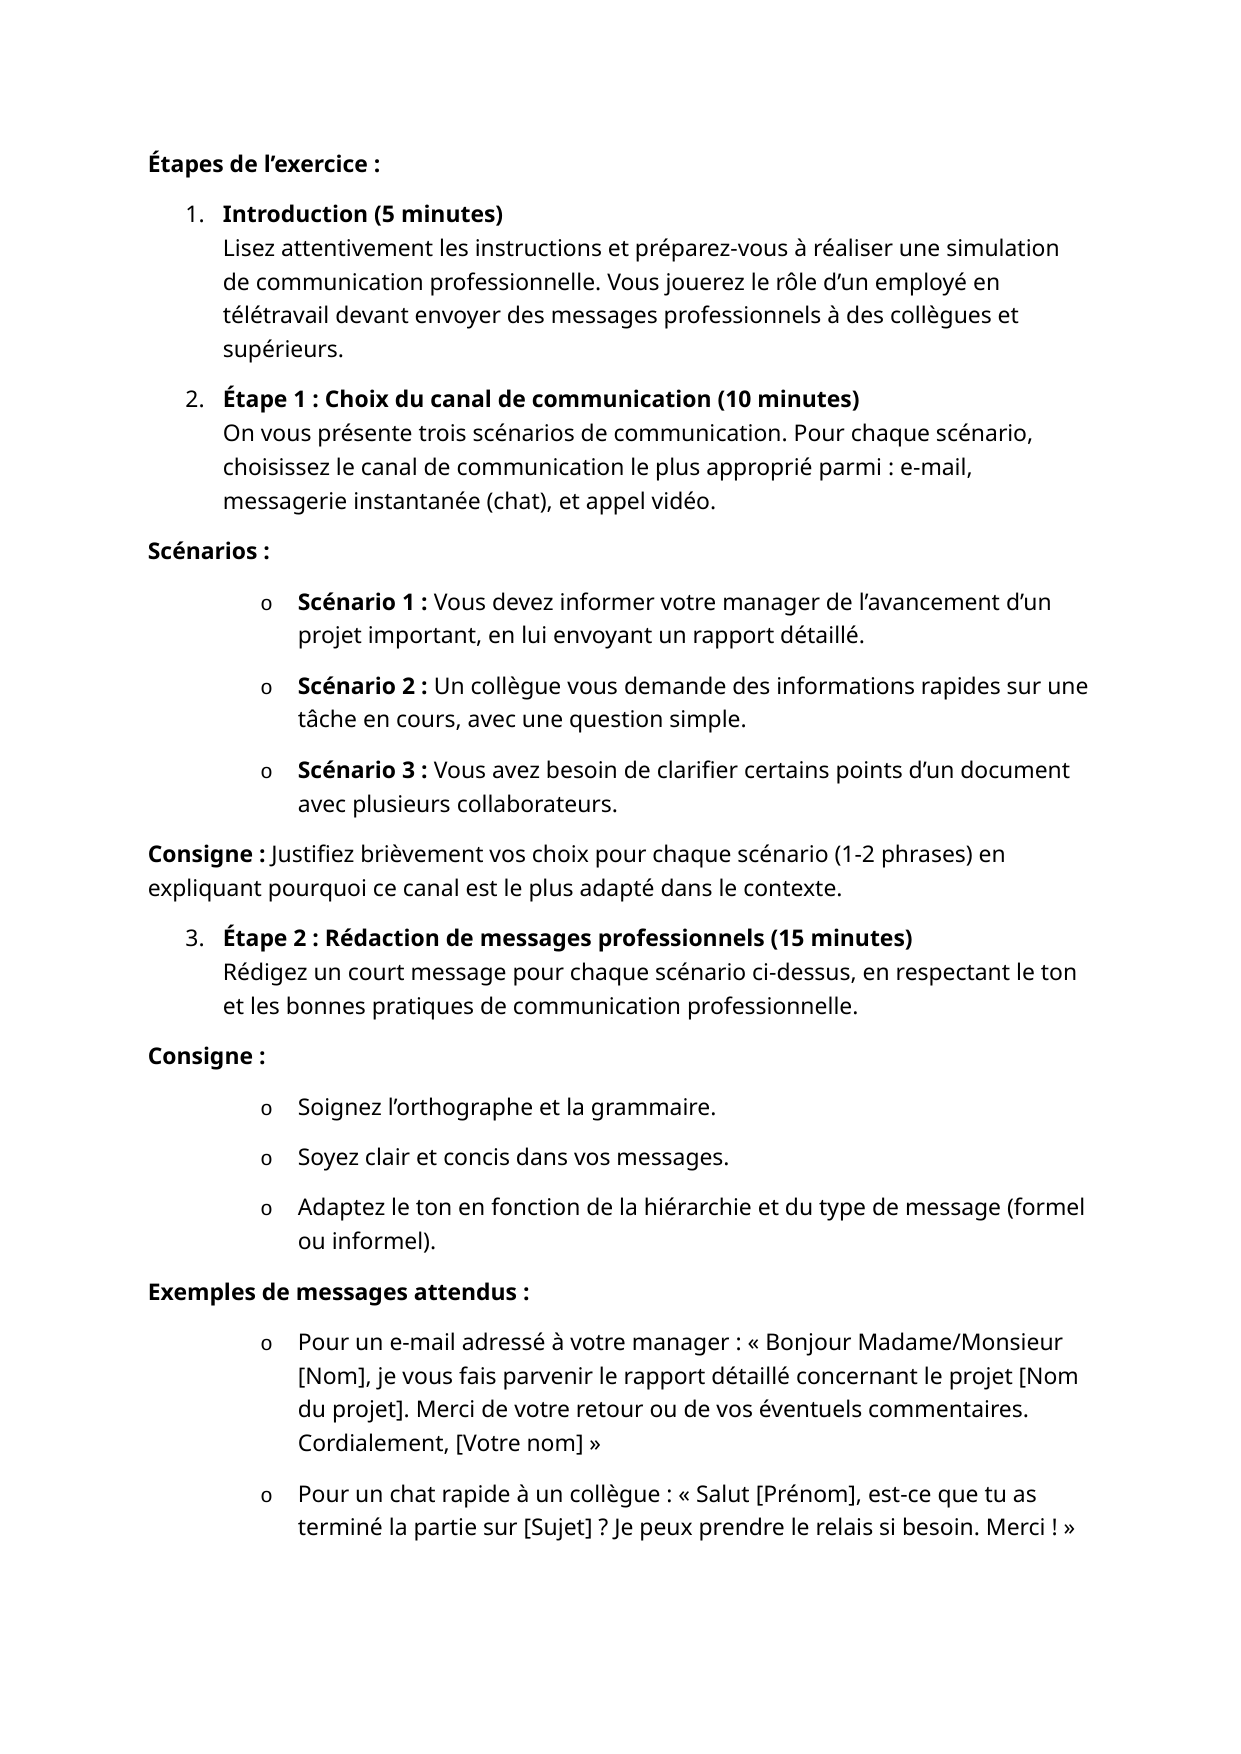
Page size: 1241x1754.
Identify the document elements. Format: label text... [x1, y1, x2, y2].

list Scénario 1 : Vous devez informer votre manager de l’avancement d’un projet important, en lui envoyant un rapport détaillé. [260, 586, 1093, 651]
list Scénario 2 : Un collègue vous demande des informations rapides sur une tâche en cours, avec une question simple. [260, 670, 1093, 735]
text Scénarios : [148, 535, 1093, 566]
list Scénario 3 : Vous avez besoin de clarifier certains points d’un document avec plusieurs collaborateurs. [260, 754, 1093, 819]
list Pour un chat rapide à un collègue : « Salut [Prénom], est-ce que tu as terminé la partie sur [Sujet] ? Je peux prendre le relais si besoin. Merci ! » [260, 1478, 1093, 1543]
list Adaptez le ton en fonction de la hiérarchie et du type de message (formel ou informel). [260, 1191, 1093, 1256]
text Exemples de messages attendus : [148, 1276, 1093, 1307]
text Consigne : Justifiez brièvement vos choix pour chaque scénario (1-2 phrases) en expliquant pourquoi ce canal est le plus adapté dans le contexte. [148, 838, 1093, 903]
text Consigne : [148, 1040, 1093, 1071]
list Étape 1 : Choix du canal de communication (10 minutes) On vous présente trois scénarios de communication. Pour chaque scénario, choisissez le canal de communication le plus approprié parmi : e-mail, messagerie instantanée (chat), et appel vidéo. [185, 383, 1093, 516]
list Étape 2 : Rédaction de messages professionnels (15 minutes) Rédigez un court message pour chaque scénario ci-dessus, en respectant le ton et les bonnes pratiques de communication professionnelle. [185, 922, 1093, 1021]
list Soignez l’orthographe et la grammaire. [260, 1091, 1093, 1122]
text Étapes de l’exercice : [148, 148, 1093, 179]
list Pour un e-mail adressé à votre manager : « Bonjour Madame/Monsieur [Nom], je vous fais parvenir le rapport détaillé concernant le projet [Nom du projet]. Merci de votre retour ou de vos éventuels commentaires. Cordialement, [Votre nom] » [260, 1326, 1093, 1458]
list Introduction (5 minutes) Lisez attentivement les instructions et préparez-vous à réaliser une simulation de communication professionnelle. Vous jouerez le rôle d’un employé en télétravail devant envoyer des messages professionnels à des collègues et supérieurs. [185, 198, 1093, 364]
list Soyez clair et concis dans vos messages. [260, 1141, 1093, 1172]
